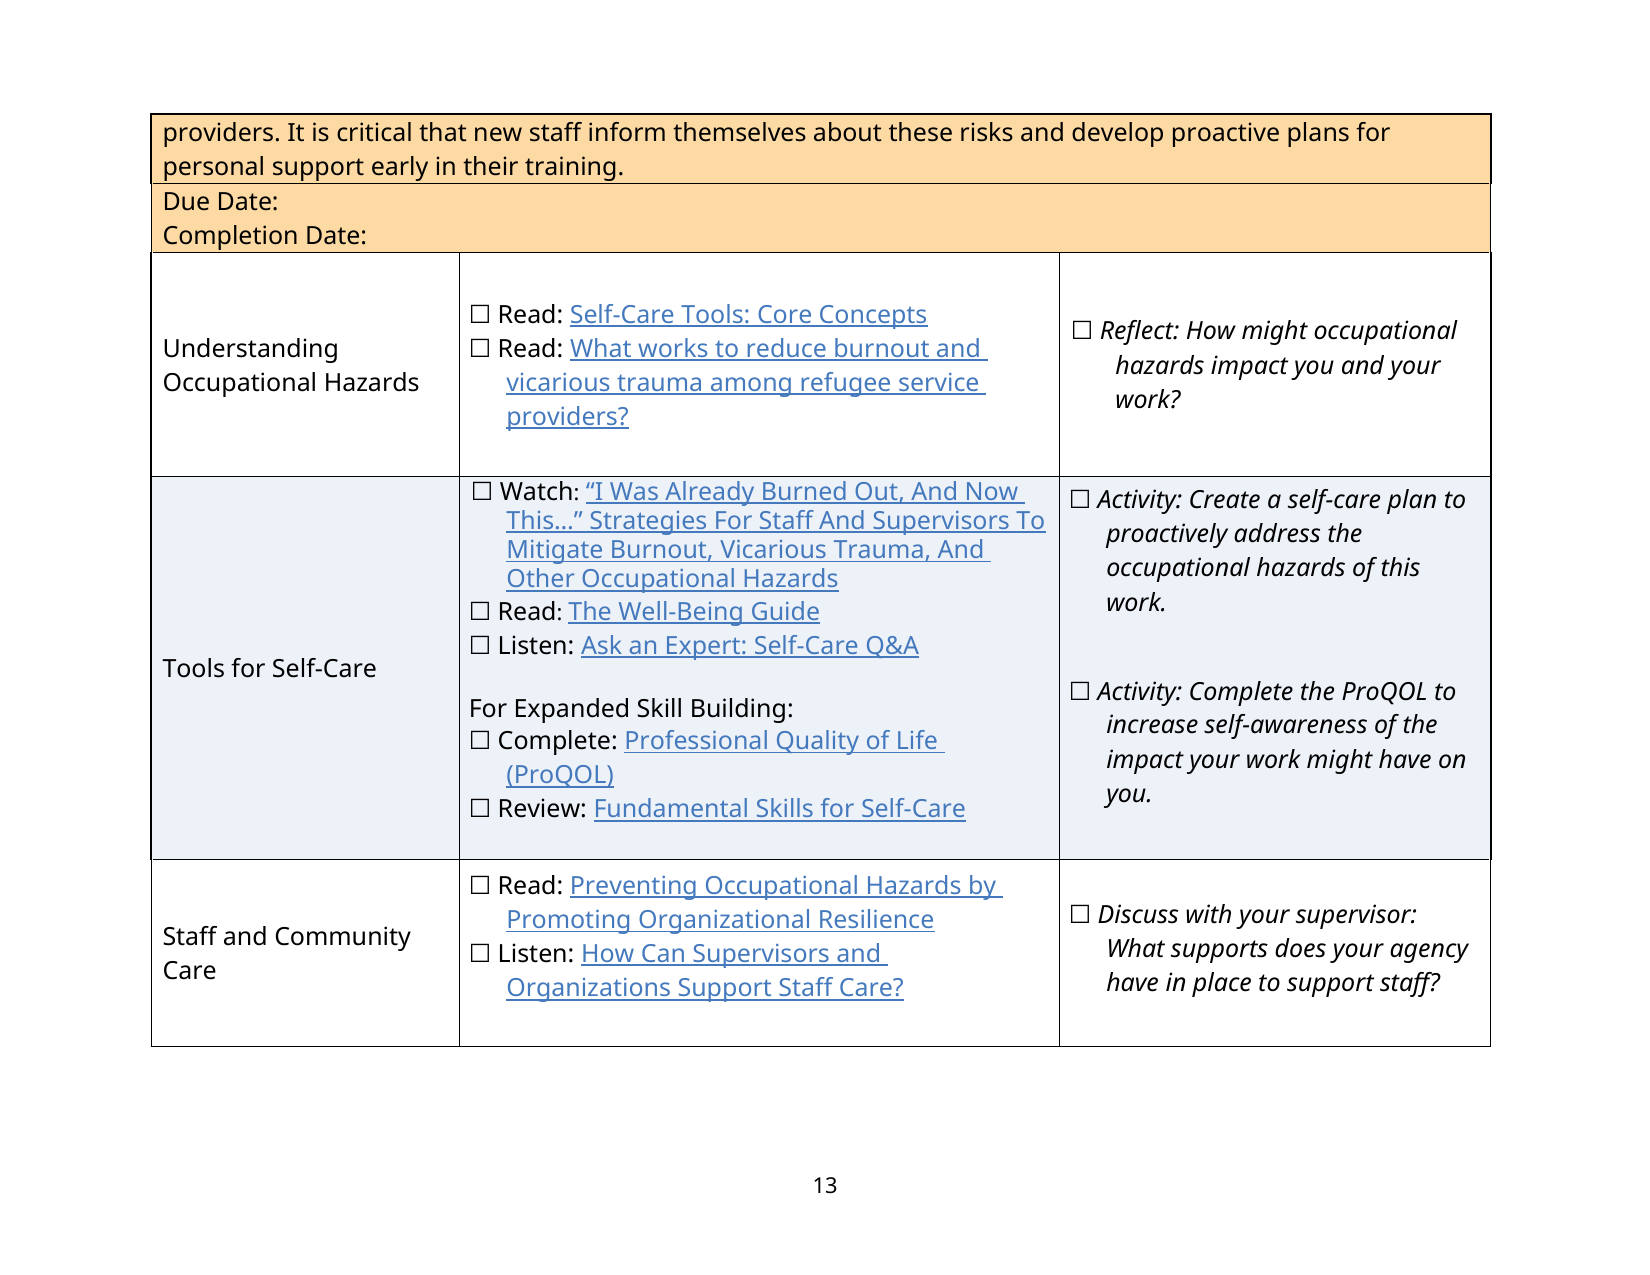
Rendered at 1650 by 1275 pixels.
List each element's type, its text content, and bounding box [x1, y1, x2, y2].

table_cell Activity: Create a self-care plan to proactively address the occupational hazards of this work. Activity: Complete the ProQOL to increase self-awareness of the impact your work might have on you. [1060, 477, 1490, 859]
table_cell Staff and Community Care [152, 860, 459, 1046]
table_cell Tools for Self-Care [152, 477, 459, 859]
table_cell Due Date: Completion Date: [152, 183, 1490, 252]
table_cell Discuss with your supervisor: What supports does your agency have in place to support staff? [1060, 859, 1490, 1046]
table_cell Read: Preventing Occupational Hazards by Promoting Organizational Resilience Listen: How Can Supervisors and Organizations Support Staff Care? [460, 860, 1059, 1046]
table_cell Understanding Occupational Hazards [152, 253, 459, 476]
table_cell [152, 115, 1490, 183]
table_cell Reflect: How might occupational hazards impact you and your work? [1060, 252, 1490, 476]
table_cell Watch: “I Was Already Burned Out, And Now This…” Strategies For Staff And Supervisors To Mitigate Burnout, Vicarious Trauma, And Other Occupational Hazards Read: The Well-Being Guide Listen: Ask an Expert: Self-Care Q&A For Expanded Skill Building: Complete: Professional Quality of Life (ProQOL) Review: Fundamental Skills for Self-Care [460, 477, 1059, 859]
table_cell Read: Self-Care Tools: Core Concepts Read: What works to reduce burnout and vicarious trauma among refugee service providers? [460, 253, 1059, 476]
